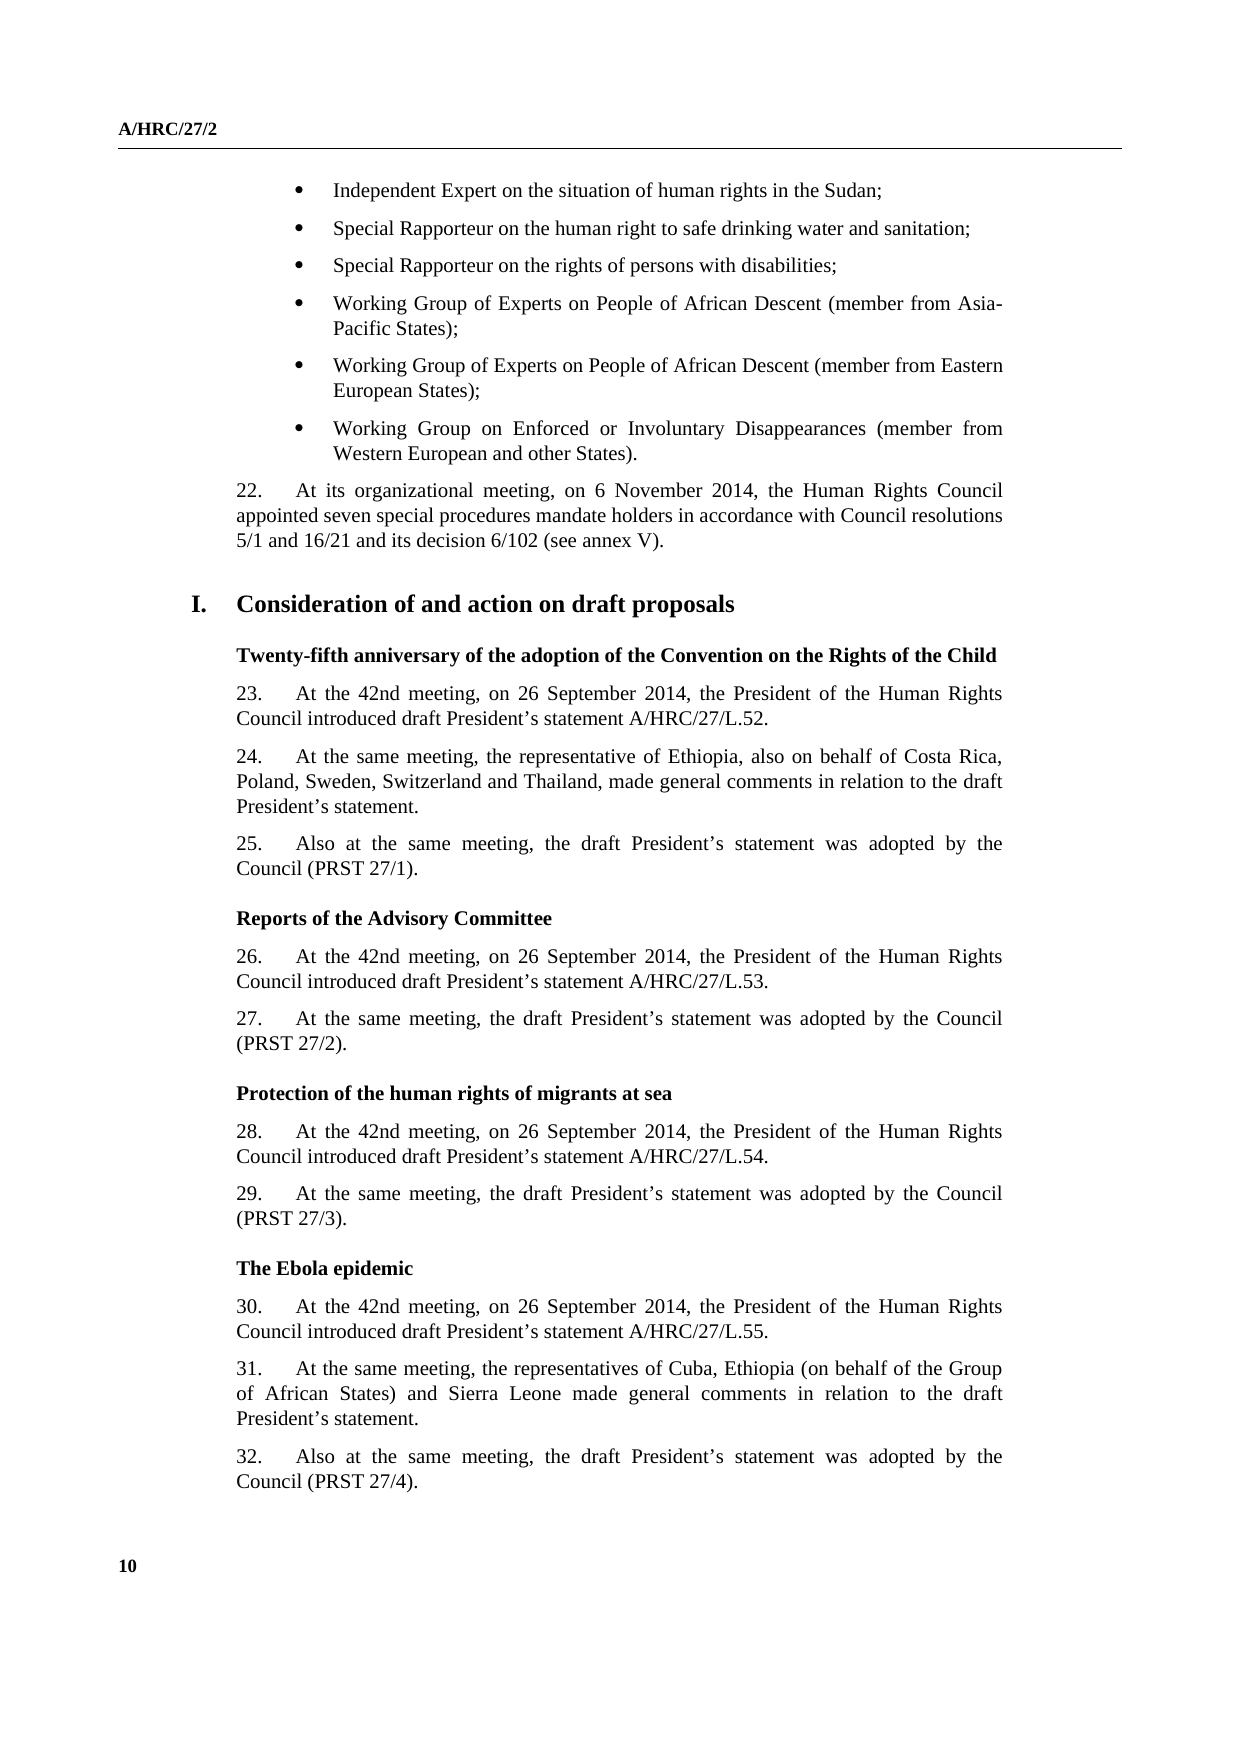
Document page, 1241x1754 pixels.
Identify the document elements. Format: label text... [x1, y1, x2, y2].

text 29. At the same meeting, the draft President’s statement was adopted by the Council (PRST 27/3). [236, 1180, 1004, 1230]
text 27. At the same meeting, the draft President’s statement was adopted by the Council (PRST 27/2). [236, 1005, 1004, 1055]
text I. Consideration of and action on draft proposals [118, 590, 1004, 618]
list Working Group of Experts on People of African Descent (member from Eastern European States); [295, 352, 1004, 402]
list Working Group of Experts on People of African Descent (member from Asia-Pacific States); [295, 290, 1004, 340]
text 23. At the 42nd meeting, on 26 September 2014, the President of the Human Rights Council introduced draft President’s statement A/HRC/27/L.52. [236, 680, 1004, 730]
text 28. At the 42nd meeting, on 26 September 2014, the President of the Human Rights Council introduced draft President’s statement A/HRC/27/L.54. [236, 1118, 1004, 1168]
text 32. Also at the same meeting, the draft President’s statement was adopted by the Council (PRST 27/4). [236, 1443, 1004, 1493]
list Special Rapporteur on the rights of persons with disabilities; [295, 252, 1004, 277]
text 26. At the 42nd meeting, on 26 September 2014, the President of the Human Rights Council introduced draft President’s statement A/HRC/27/L.53. [236, 943, 1004, 993]
list Special Rapporteur on the human right to safe drinking water and sanitation; [295, 215, 1004, 240]
list Working Group on Enforced or Involuntary Disappearances (member from Western European and other States). [295, 415, 1004, 465]
text Twenty-fifth anniversary of the adoption of the Convention on the Rights of the Child [118, 643, 1004, 668]
text 31. At the same meeting, the representatives of Cuba, Ethiopia (on behalf of the Group of African States) and Sierra Leone made general comments in relation to the draft President’s statement. [236, 1355, 1004, 1430]
text 25. Also at the same meeting, the draft President’s statement was adopted by the Council (PRST 27/1). [236, 830, 1004, 880]
list Independent Expert on the situation of human rights in the Sudan; [295, 177, 1004, 202]
text Reports of the Advisory Committee [118, 905, 1004, 930]
text Protection of the human rights of migrants at sea [118, 1080, 1004, 1105]
text 22. At its organizational meeting, on 6 November 2014, the Human Rights Council appointed seven special procedures mandate holders in accordance with Council resolutions 5/1 and 16/21 and its decision 6/102 (see annex V). [236, 477, 1004, 552]
text The Ebola epidemic [118, 1255, 1004, 1280]
text 30. At the 42nd meeting, on 26 September 2014, the President of the Human Rights Council introduced draft President’s statement A/HRC/27/L.55. [236, 1293, 1004, 1343]
text 24. At the same meeting, the representative of Ethiopia, also on behalf of Costa Rica, Poland, Sweden, Switzerland and Thailand, made general comments in relation to the draft President’s statement. [236, 743, 1004, 818]
